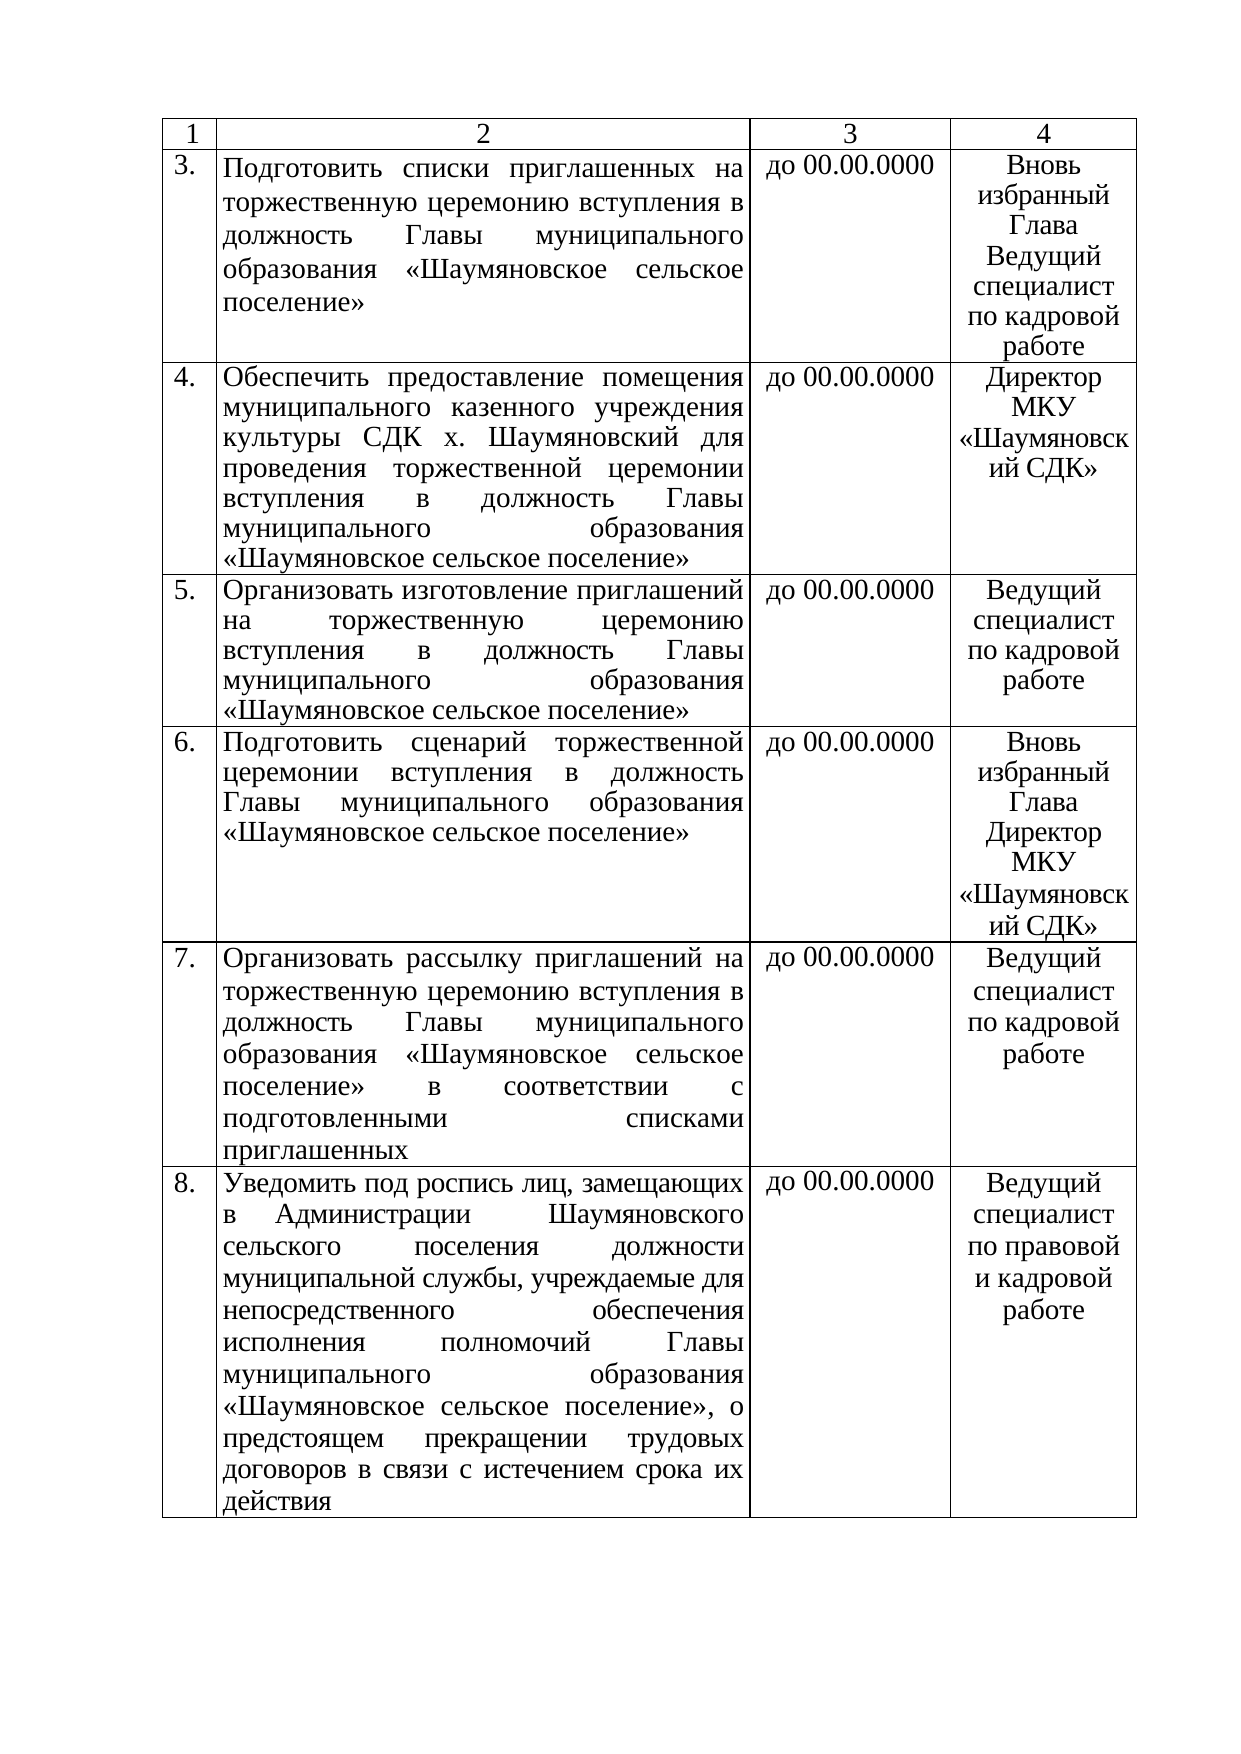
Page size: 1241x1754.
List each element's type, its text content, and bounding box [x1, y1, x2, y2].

table_cell Вновь избранный Глава Директор МКУ «Шаумяновский СДК» [951, 727, 1136, 941]
table_cell [163, 1167, 216, 1517]
table_cell Организовать изготовление приглашений на торжественную церемонию вступления в должность Главы муниципального образования «Шаумяновское сельское поселение» [217, 575, 749, 726]
table_cell Подготовить сценарий торжественной церемонии вступления в должность Главы муниципального образования «Шаумяновское сельское поселение» [217, 727, 749, 941]
table_cell до 00.00.0000 [751, 150, 950, 362]
table_cell Ведущий специалист по кадровой работе [951, 575, 1136, 726]
table_cell [163, 575, 216, 726]
table_header 3 [751, 119, 950, 149]
table_header 1 [163, 119, 216, 149]
table_cell до 00.00.0000 [751, 575, 950, 726]
table_cell Обеспечить предоставление помещения муниципального казенного учреждения культуры СДК х. Шаумяновский для проведения торжественной церемонии вступления в должность Главы муниципального образования «Шаумяновское сельское поселение» [217, 363, 749, 574]
table_cell [163, 943, 216, 1166]
table_cell [163, 727, 216, 941]
table_cell Уведомить под роспись лиц, замещающих в Администрации Шаумяновского сельского поселения должности муниципальной службы, учреждаемые для непосредственного обеспечения исполнения полномочий Главы муниципального образования «Шаумяновское сельское поселение», о предстоящем прекращении трудовых договоров в связи с истечением срока их действия [217, 1167, 749, 1517]
table_cell до 00.00.0000 [751, 1167, 950, 1517]
table_cell [163, 363, 216, 574]
table_cell Ведущий специалист по кадровой работе [951, 943, 1136, 1166]
table_cell Организовать рассылку приглашений на торжественную церемонию вступления в должность Главы муниципального образования «Шаумяновское сельское поселение» в соответствии с подготовленными списками приглашенных [217, 943, 749, 1166]
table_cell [951, 150, 1136, 362]
table_cell до 00.00.0000 [751, 943, 950, 1166]
table_cell Подготовить списки приглашенных на торжественную церемонию вступления в должность Главы муниципального образования «Шаумяновское сельское поселение» [217, 150, 749, 362]
table_cell до 00.00.0000 [751, 363, 950, 574]
table_header 2 [217, 119, 749, 149]
table_cell до 00.00.0000 [751, 727, 950, 941]
table_cell [163, 150, 216, 362]
table_cell Ведущий специалист по правовой и кадровой работе [951, 1167, 1136, 1517]
table_header 4 [951, 119, 1136, 149]
table_cell Директор МКУ «Шаумяновский СДК» [951, 363, 1136, 574]
